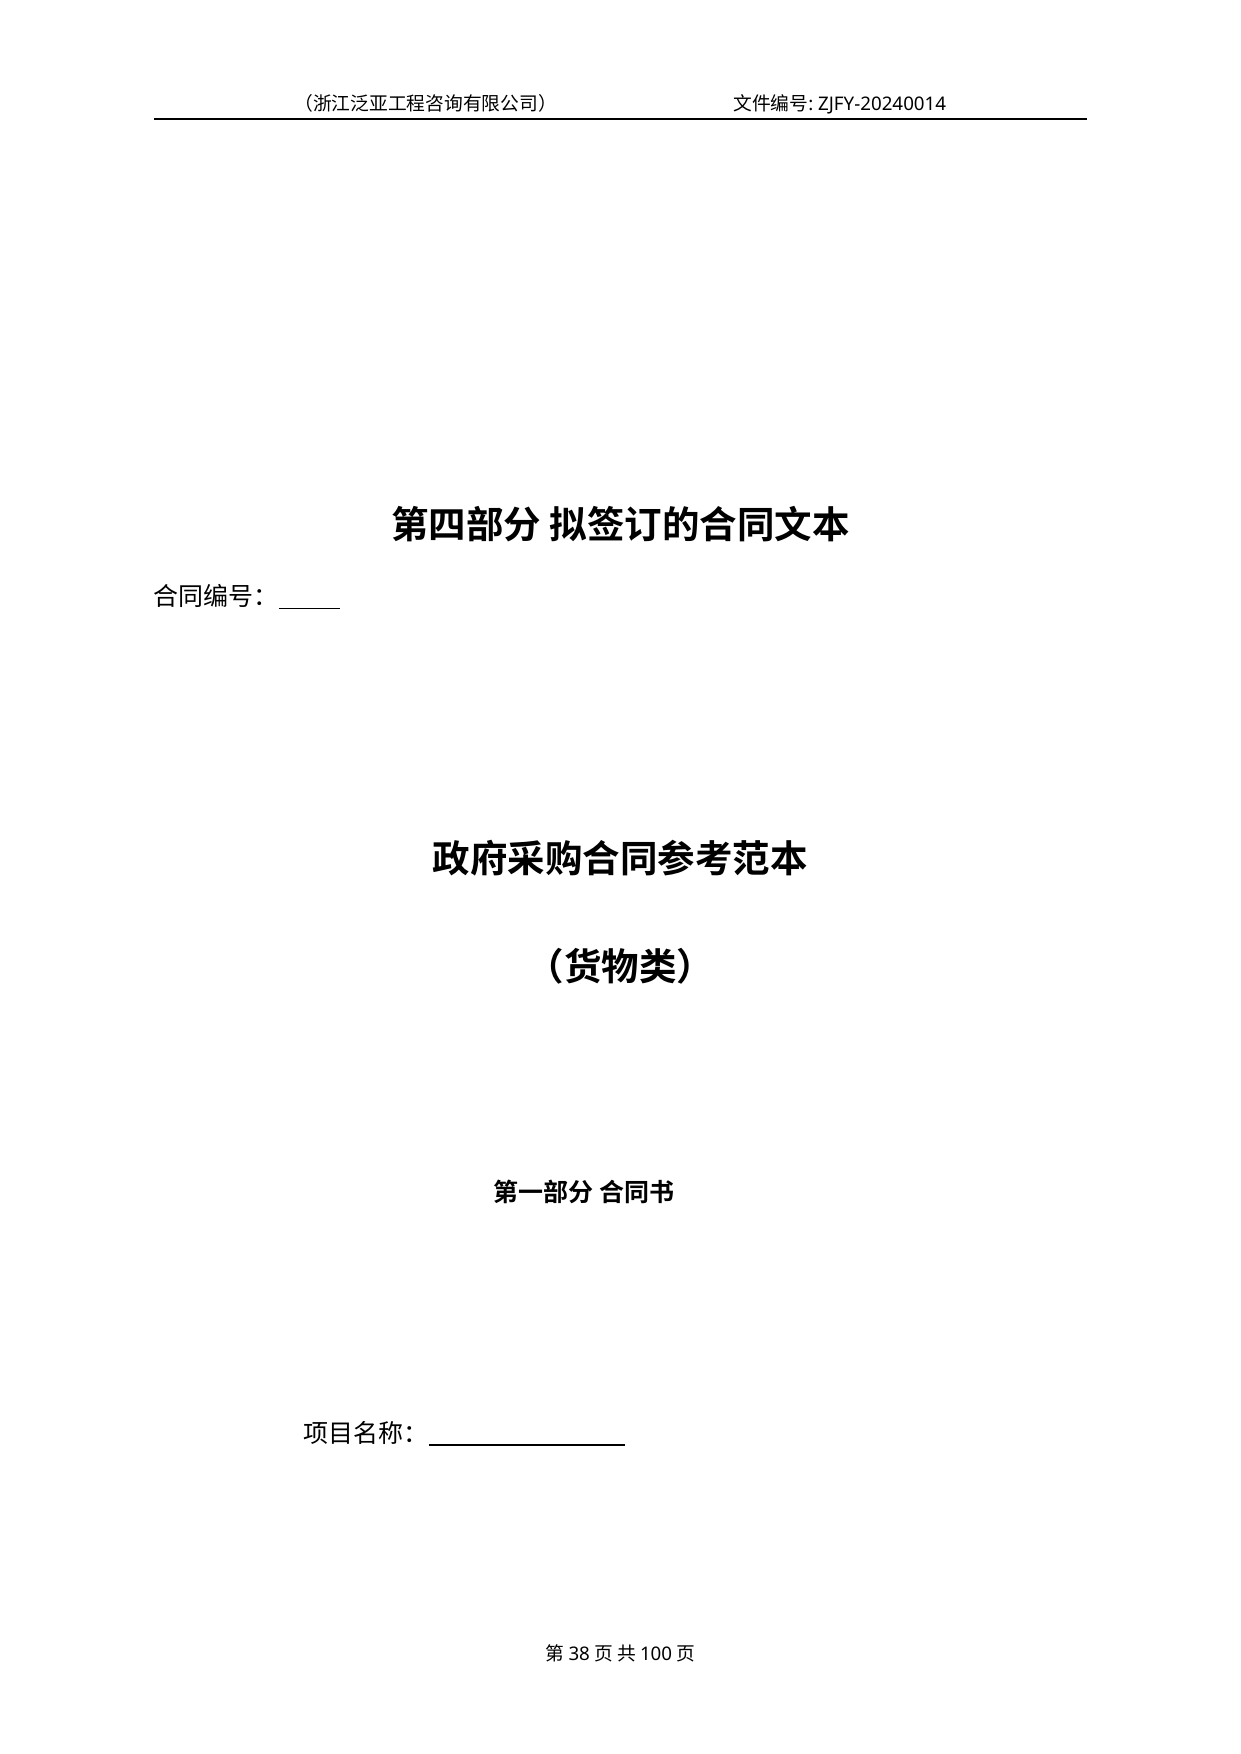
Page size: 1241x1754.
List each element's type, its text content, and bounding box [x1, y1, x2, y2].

text 第一部分 合同书 [197, 1173, 1087, 1209]
text 项目名称： [253, 1413, 1087, 1449]
text 政府采购合同参考范本 [153, 828, 1087, 883]
text （货物类） [153, 937, 1087, 991]
text 合同编号： [153, 577, 1087, 613]
text 第四部分 拟签订的合同文本 [153, 495, 1087, 549]
